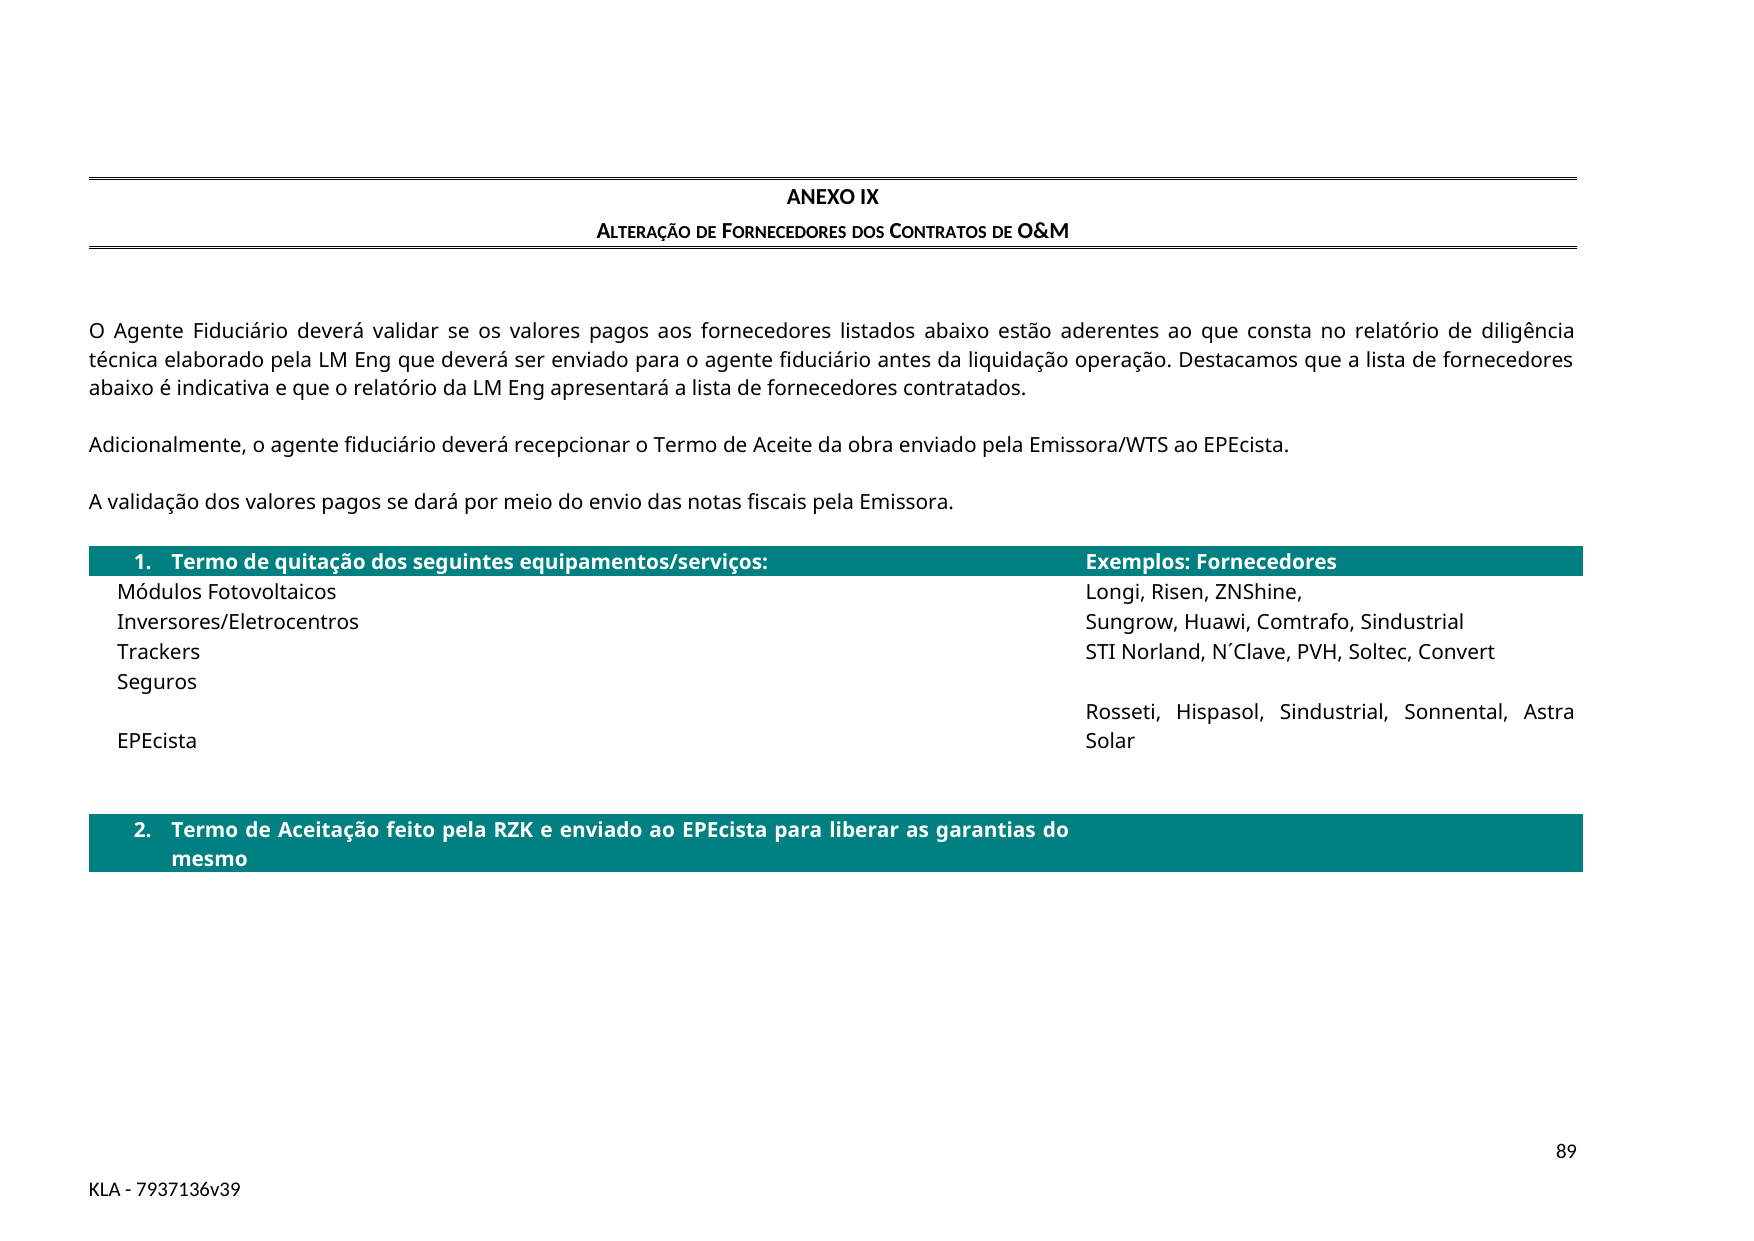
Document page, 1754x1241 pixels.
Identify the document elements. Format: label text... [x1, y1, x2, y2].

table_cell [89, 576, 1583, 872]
text O Agente Fiduciário deverá validar se os valores pagos aos fornecedores listados abaixo estão aderentes ao que consta no relatório de diligência técnica elaborado pela LM Eng que deverá ser enviado para o agente fiduciário antes da liquidação operação. Destacamos que a lista de fornecedores abaixo é indicativa e que o relatório da LM Eng apresentará a lista de fornecedores contratados. [89, 316, 1577, 402]
text A validação dos valores pagos se dará por meio do envio das notas fiscais pela Emissora. [89, 487, 1577, 515]
subtitle Anexo iX [89, 180, 1577, 210]
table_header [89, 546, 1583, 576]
text Adicionalmente, o agente fiduciário deverá recepcionar o Termo de Aceite da obra enviado pela Emissora/WTS ao EPEcista. [89, 430, 1577, 458]
text Alteração de Fornecedores dos Contratos de O&M [89, 216, 1577, 246]
